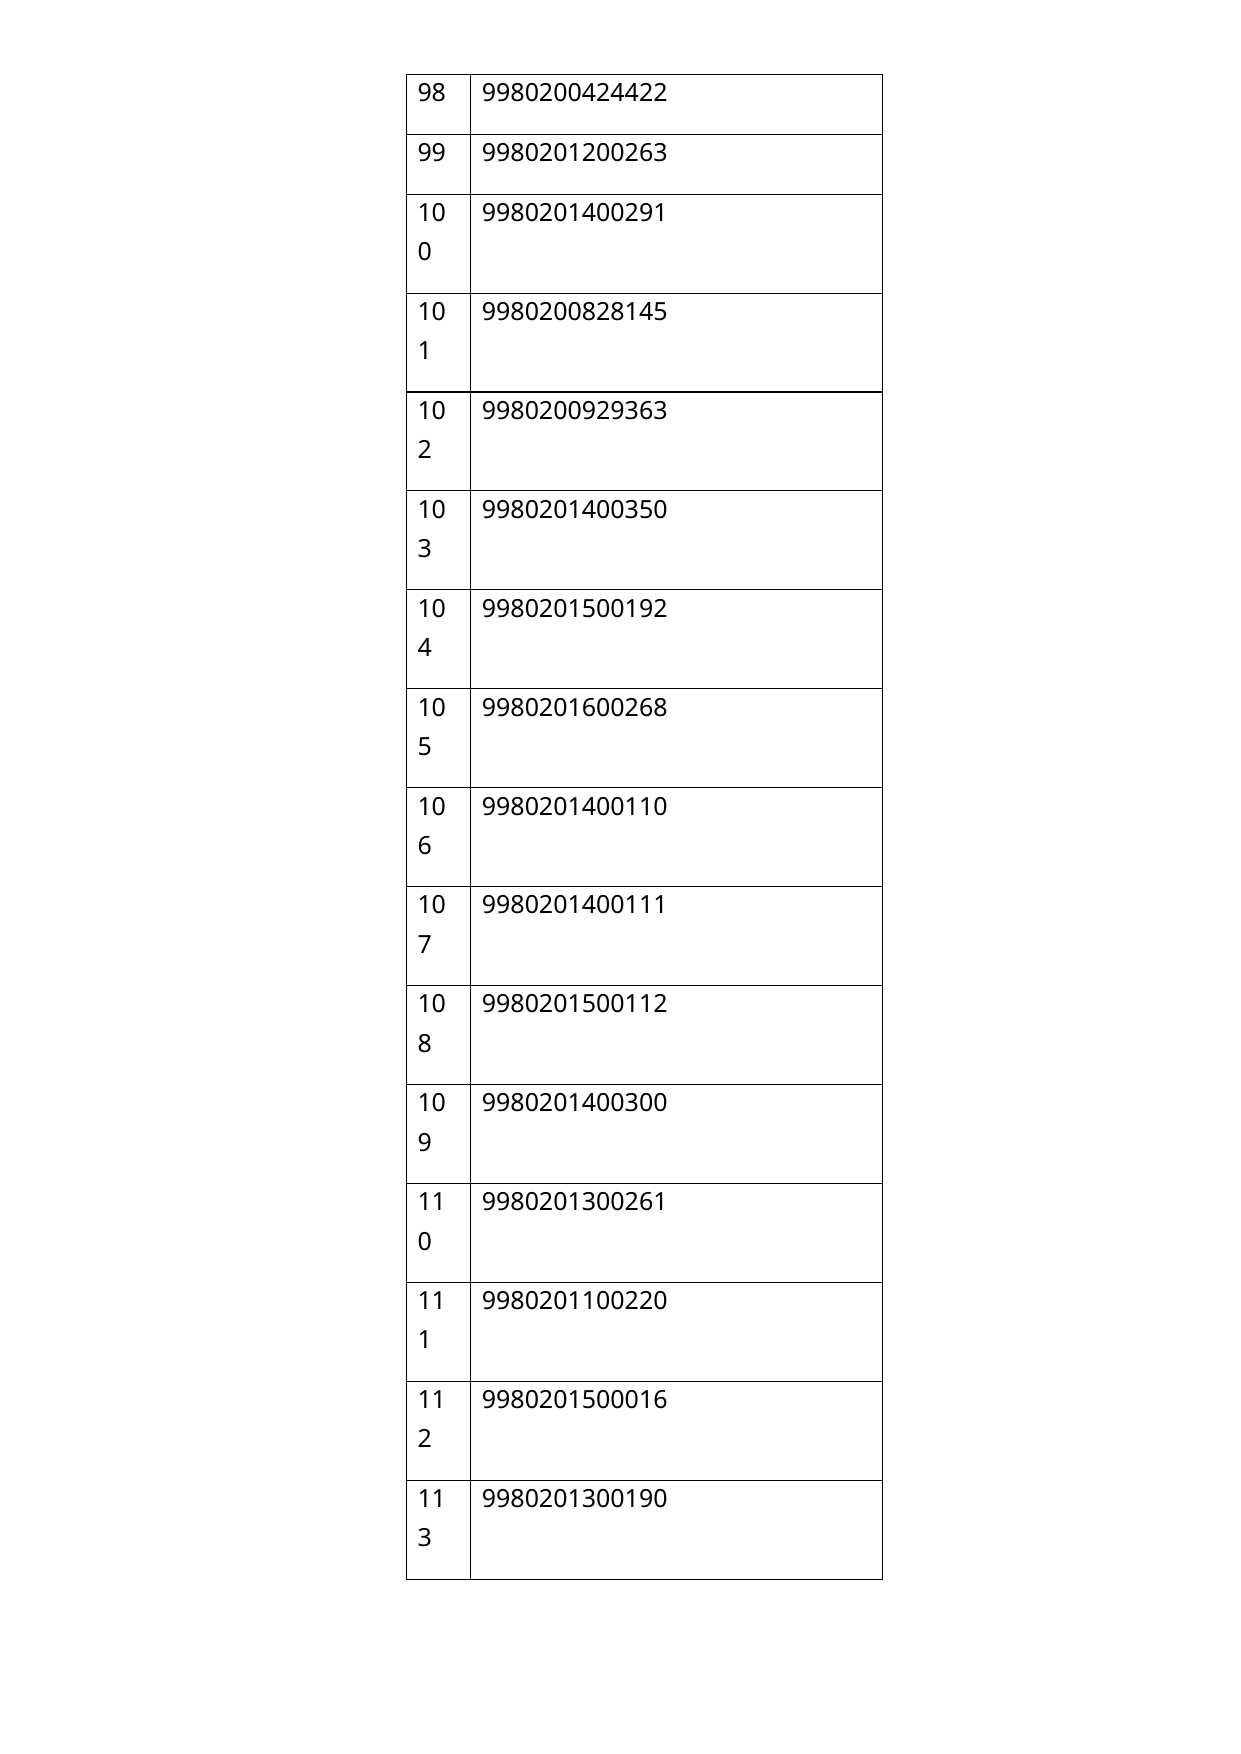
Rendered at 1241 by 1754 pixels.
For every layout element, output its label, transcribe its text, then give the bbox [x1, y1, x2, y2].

table_cell 9980201300190 [471, 1481, 882, 1579]
table_cell 101 [407, 294, 470, 391]
table_cell 109 [407, 1085, 470, 1183]
table_cell 104 [407, 590, 470, 688]
table_cell 9980201500192 [471, 590, 882, 688]
table_cell 103 [407, 491, 470, 589]
table_cell 112 [407, 1382, 470, 1480]
table_cell 9980200828145 [471, 294, 882, 391]
table_cell 9980201200263 [471, 135, 882, 193]
table_cell 107 [407, 887, 470, 985]
table_cell 99 [407, 135, 470, 193]
table_cell 9980201500112 [471, 986, 882, 1084]
table_cell 9980201400350 [471, 491, 882, 589]
table_cell 106 [407, 788, 470, 886]
table_cell 111 [407, 1283, 470, 1381]
table_cell 105 [407, 689, 470, 787]
table_cell 9980201300261 [471, 1184, 882, 1282]
table_cell 108 [407, 986, 470, 1084]
table_cell 9980200424422 [471, 75, 882, 134]
table_cell 9980201500016 [471, 1382, 882, 1480]
table_cell 9980201400291 [471, 195, 882, 292]
table_cell 9980200929363 [471, 393, 882, 490]
table_cell 9980201400110 [471, 788, 882, 886]
table_cell 102 [407, 393, 470, 490]
table_cell 110 [407, 1184, 470, 1282]
table_cell 9980201400111 [471, 887, 882, 985]
table_cell 9980201100220 [471, 1283, 882, 1381]
table_cell 98 [407, 75, 470, 134]
table_cell 9980201600268 [471, 689, 882, 787]
table_cell 100 [407, 195, 470, 292]
table_cell 113 [407, 1481, 470, 1579]
table_cell 9980201400300 [471, 1085, 882, 1183]
